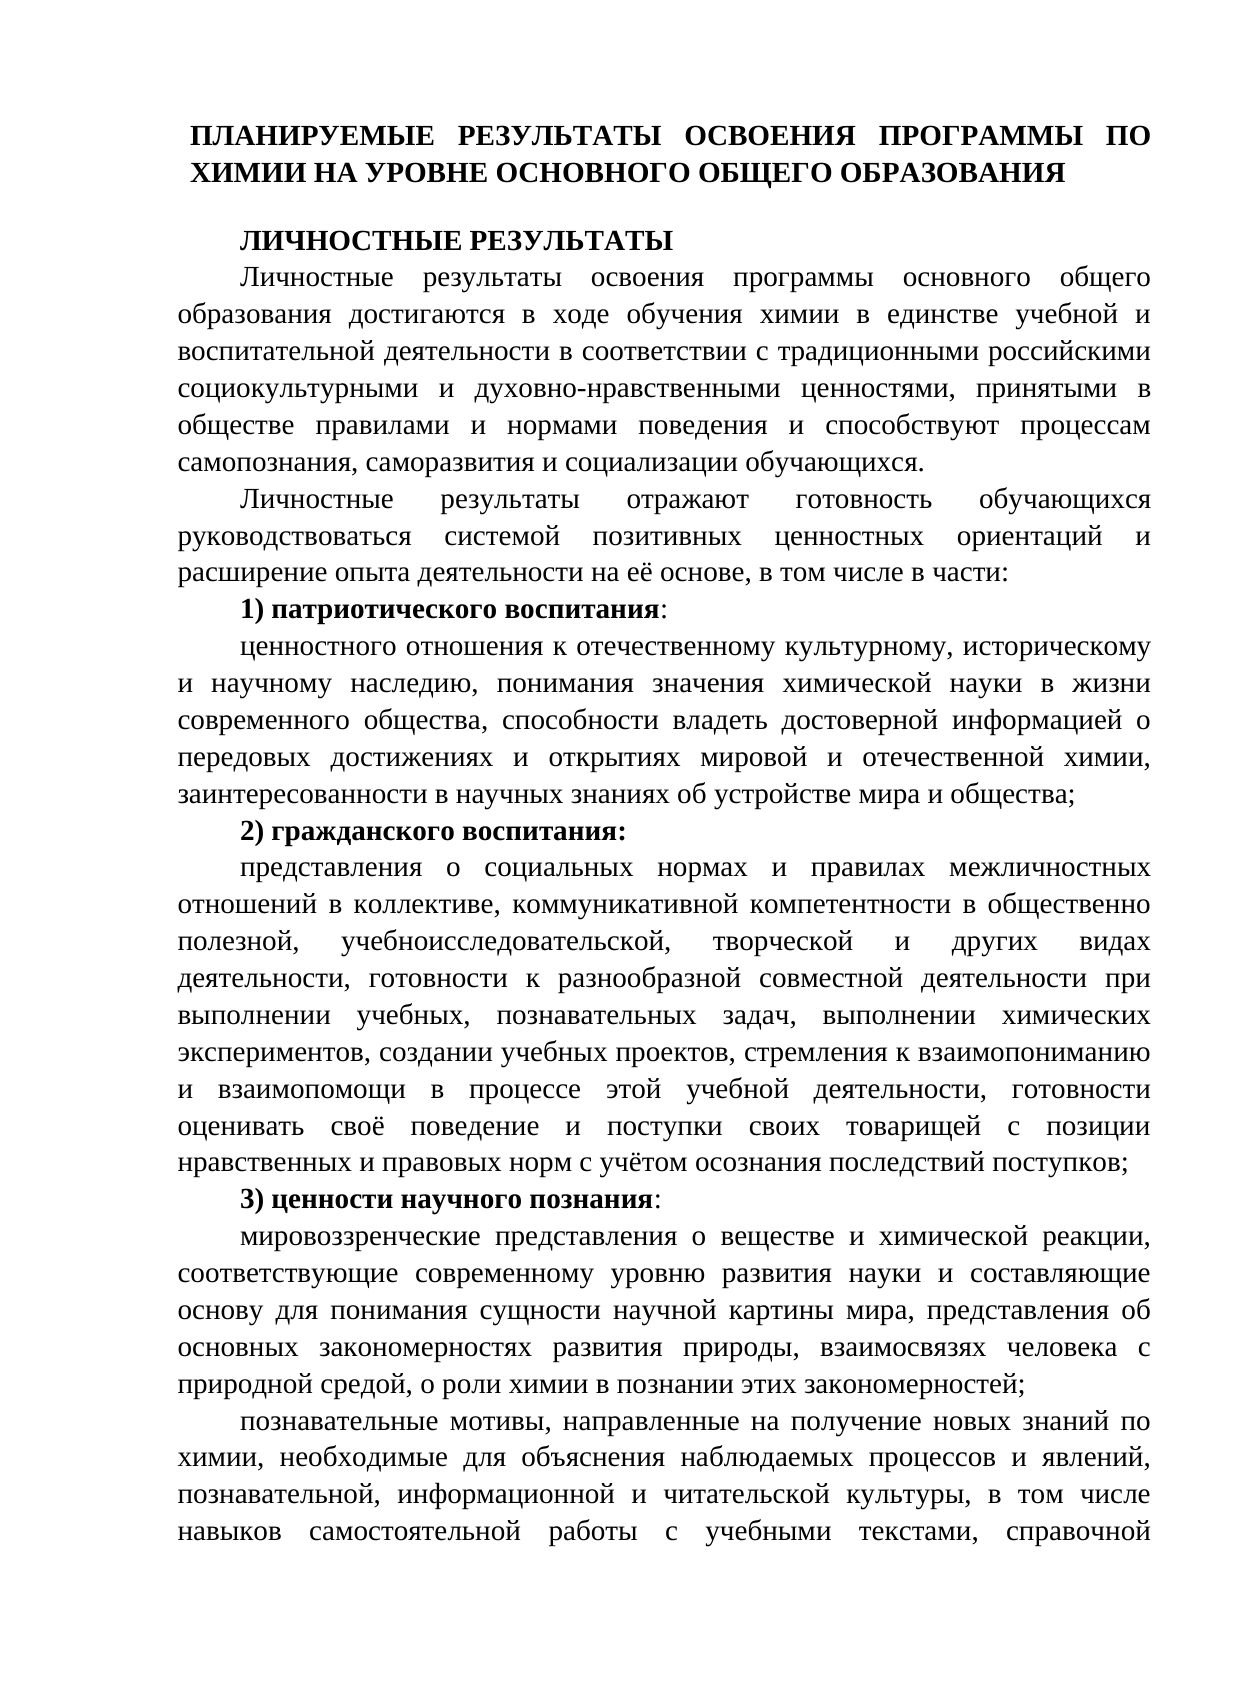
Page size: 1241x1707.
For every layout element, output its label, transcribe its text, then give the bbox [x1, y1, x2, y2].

text мировоззренческие представления о веществе и химической реакции, соответствующие современному уровню развития науки и составляющие основу для понимания сущности научной картины мира, представления об основных закономерностях развития природы, взаимосвязях человека с природной средой, о роли химии в познании этих закономерностей; [177, 1218, 1152, 1399]
text ценностного отношения к отечественному культурному, историческому и научному наследию, понимания значения химической науки в жизни современного общества, способности владеть достоверной информацией о передовых достижениях и открытиях мировой и отечественной химии, заинтересованности в научных знаниях об устройстве мира и общества; [177, 628, 1152, 809]
text Личностные результаты отражают готовность обучающихся руководствоваться системой позитивных ценностных ориентаций и расширение опыта деятельности на её основе, в том числе в части: [177, 481, 1152, 588]
text 3) ценности научного познания: [177, 1181, 1152, 1215]
text 1) патриотического воспитания: [177, 591, 1152, 625]
text ПЛАНИРУЕМЫЕ РЕЗУЛЬТАТЫ ОСВОЕНИЯ ПРОГРАММЫ ПО ХИМИИ НА УРОВНЕ ОСНОВНОГО ОБЩЕГО ОБРАЗОВАНИЯ [190, 118, 1152, 188]
text ЛИЧНОСТНЫЕ РЕЗУЛЬТАТЫ [177, 223, 1152, 256]
text Личностные результаты освоения программы основного общего образования достигаются в ходе обучения химии в единстве учебной и воспитательной деятельности в соответствии с традиционными российскими социокультурными и духовно-нравственными ценностями, принятыми в обществе правилами и нормами поведения и способствуют процессам самопознания, саморазвития и социализации обучающихся. [177, 259, 1152, 477]
text представления о социальных нормах и правилах межличностных отношений в коллективе, коммуникативной компетентности в общественно полезной, учебноисследовательской, творческой и других видах деятельности, готовности к разнообразной совместной деятельности при выполнении учебных, познавательных задач, выполнении химических экспериментов, создании учебных проектов, стремления к взаимопониманию и взаимопомощи в процессе этой учебной деятельности, готовности оценивать своё поведение и поступки своих товарищей с позиции нравственных и правовых норм с учётом осознания последствий поступков; [177, 849, 1152, 1178]
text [177, 1403, 1152, 1547]
text 2) гражданского воспитания: [177, 813, 1152, 846]
